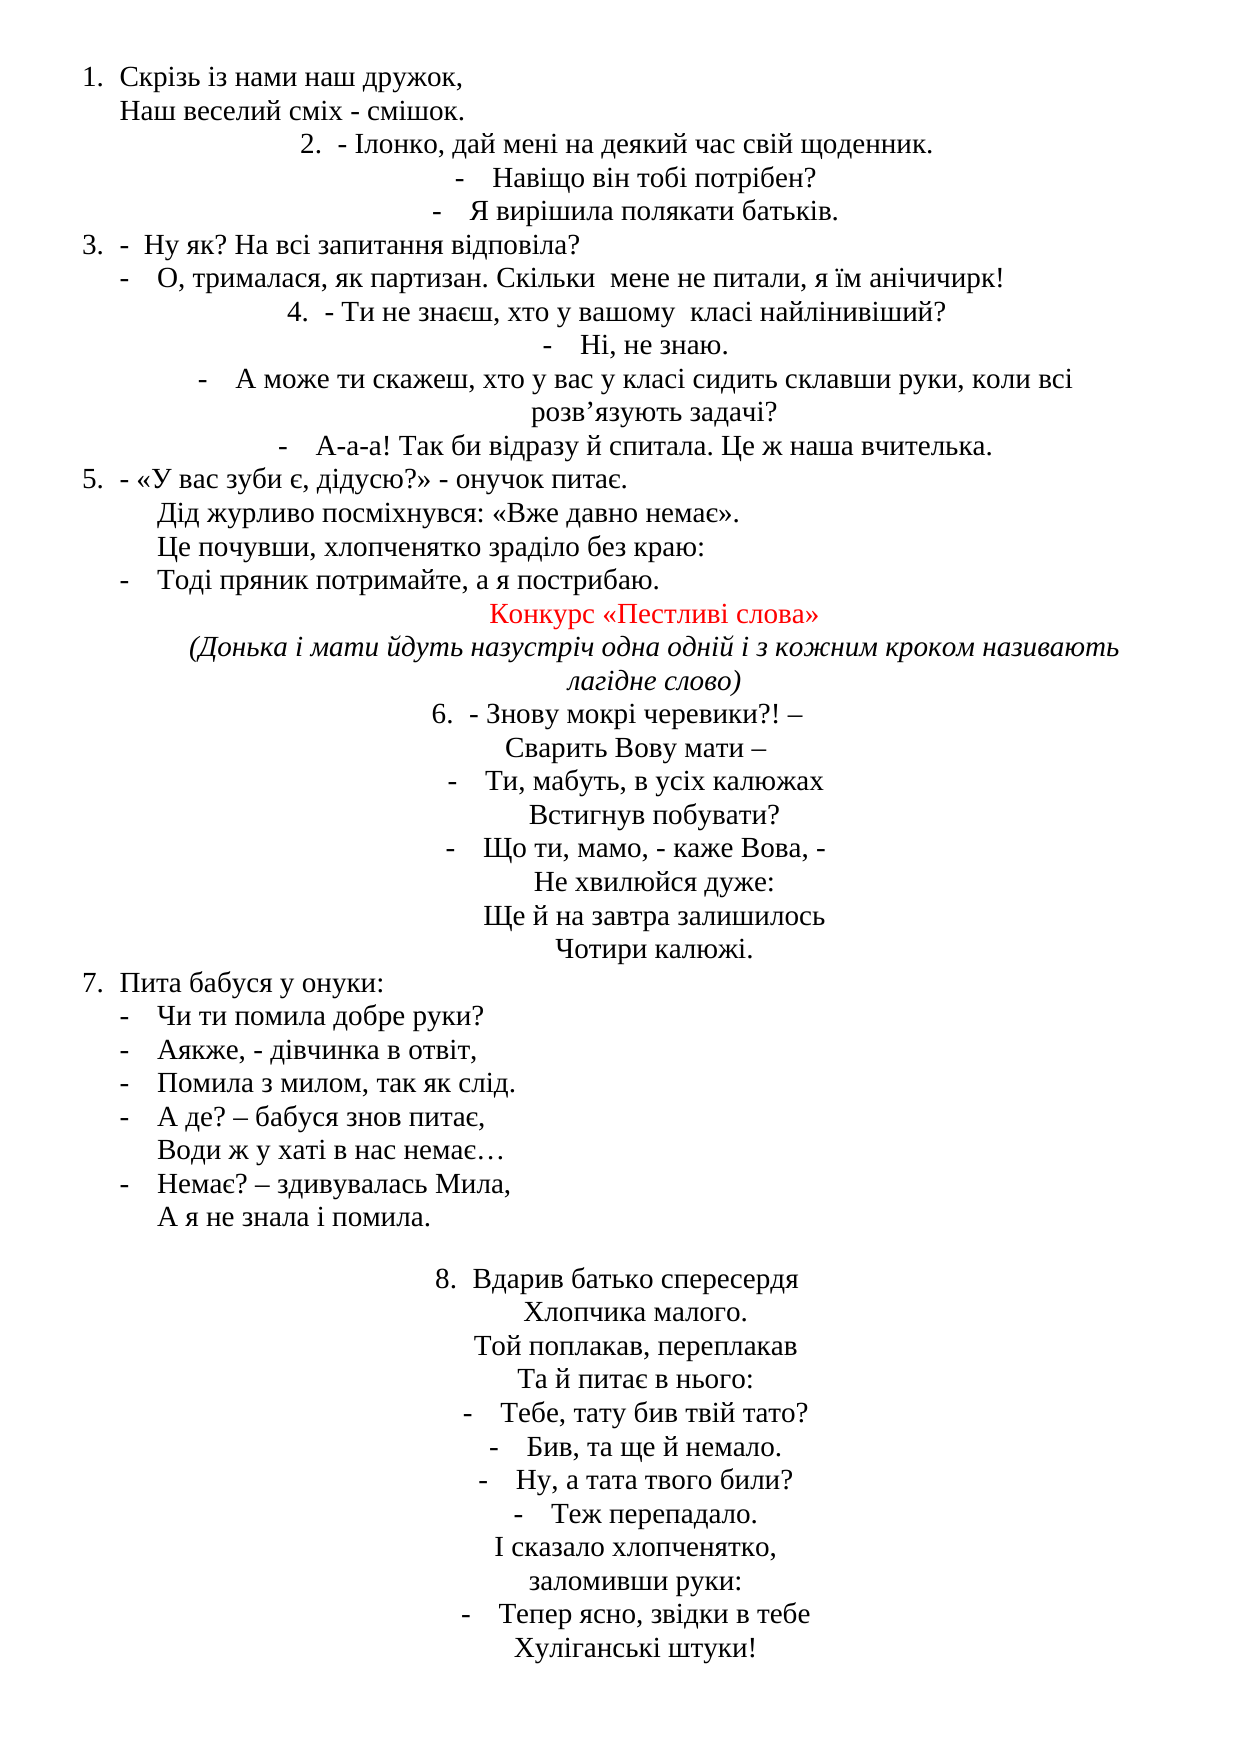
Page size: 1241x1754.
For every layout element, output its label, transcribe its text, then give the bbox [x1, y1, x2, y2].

list Що ти, мамо, - каже Вова, - [119, 831, 1152, 864]
list А я не знала і помила. [157, 1199, 1152, 1233]
list Ще й на завтра залишилось [157, 898, 1152, 931]
list Чи ти помила добре руки? [119, 998, 1152, 1032]
list Конкурс «Пестливі слова» [157, 596, 1152, 629]
list Це почувши, хлопченятко зраділо без краю: [157, 529, 1152, 562]
list Хлопчика малого. [119, 1294, 1152, 1328]
list Дід журливо посміхнувся: «Вже давно немає». [157, 495, 1152, 529]
list - Ти не знаєш, хто у вашому класі найлінивіший? [82, 294, 1152, 327]
list - Ну як? На всі запитання відповіла? [82, 227, 1152, 260]
list Помила з милом, так як слід. [119, 1065, 1152, 1099]
list - Знову мокрі черевики?! – [82, 696, 1152, 730]
list А де? – бабуся знов питає, [119, 1099, 1152, 1132]
list Сварить Вову мати – [119, 730, 1152, 763]
list Ну, а тата твого били? [119, 1462, 1152, 1496]
list Не хвилюйся дуже: [157, 864, 1152, 898]
list Пита бабуся у онуки: [82, 965, 1152, 998]
list Та й питає в нього: [119, 1362, 1152, 1395]
list Я вирішила полякати батьків. [119, 193, 1152, 227]
list Тепер ясно, звідки в тебе [119, 1596, 1152, 1630]
list Встигнув побувати? [157, 797, 1152, 831]
list Вдарив батько спересердя [82, 1261, 1152, 1294]
list Ні, не знаю. [119, 327, 1152, 361]
list - Ілонко, дай мені на деякий час свій щоденник. [82, 126, 1152, 160]
list Аякже, - дівчинка в отвіт, [119, 1032, 1152, 1065]
list А може ти скажеш, хто у вас у класі сидить склавши руки, коли всі розв’язують задачі? [119, 361, 1152, 428]
list Наш веселий сміх - смішок. [119, 93, 1152, 126]
list - «У вас зуби є, дідусю?» - онучок питає. [82, 462, 1152, 495]
list Навіщо він тобі потрібен? [119, 160, 1152, 193]
list О, трималася, як партизан. Скільки мене не питали, я їм анічичирк! [119, 260, 1152, 294]
text заломивши руки: [119, 1563, 1152, 1596]
list Тебе, тату бив твій тато? [119, 1395, 1152, 1429]
list Теж перепадало. [119, 1496, 1152, 1529]
list (Донька і мати йдуть назустріч одна одній і з кожним кроком називають лагідне слово) [157, 629, 1152, 696]
text І сказало хлопченятко, [119, 1529, 1152, 1563]
list Бив, та ще й немало. [119, 1429, 1152, 1462]
text Хуліганські штуки! [119, 1630, 1152, 1663]
list Ти, мабуть, в усіх калюжах [119, 763, 1152, 797]
list Води ж у хаті в нас немає… [157, 1132, 1152, 1166]
list Скрізь із нами наш дружок, [82, 59, 1152, 93]
list Немає? – здивувалась Мила, [119, 1166, 1152, 1199]
list Той поплакав, переплакав [119, 1328, 1152, 1362]
list А-а-а! Так би відразу й спитала. Це ж наша вчителька. [119, 428, 1152, 462]
list Тоді пряник потримайте, а я пострибаю. [119, 562, 1152, 596]
list Чотири калюжі. [157, 931, 1152, 965]
